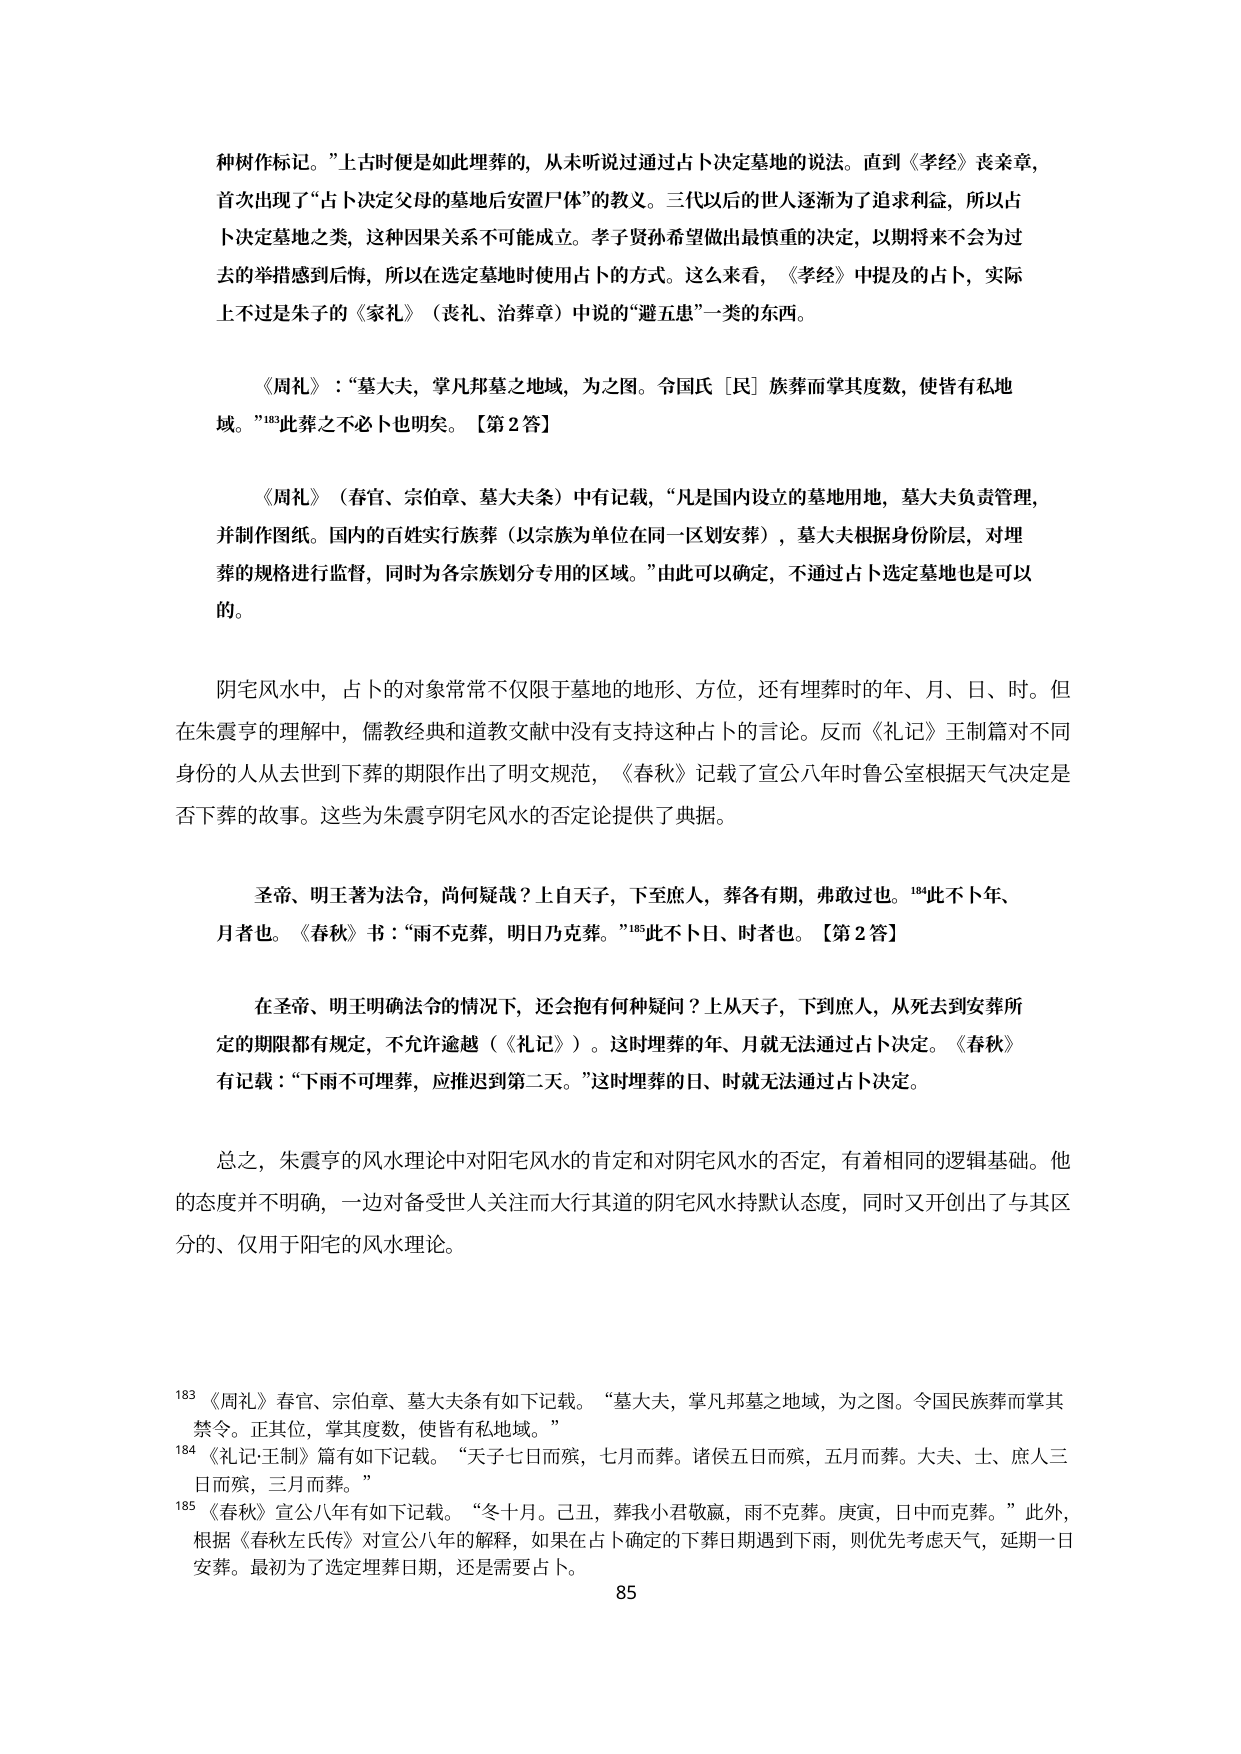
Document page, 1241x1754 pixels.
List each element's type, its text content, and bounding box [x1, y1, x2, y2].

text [216, 148, 1036, 326]
text 在圣帝、明王明确法令的情况下，还会抱有何种疑问？上从天子，下到庶人，从死去到安葬所定的期限都有规定，不允许逾越（《礼记》）。这时埋葬的年、月就无法通过占卜决定。《春秋》有记载：“下雨不可埋葬，应推迟到第二天。”这时埋葬的日、时就无法通过占卜决定。 [216, 992, 1036, 1094]
text 《周礼》（春官、宗伯章、墓大夫条）中有记载，“凡是国内设立的墓地用地，墓大夫负责管理，并制作图纸。国内的百姓实行族葬（以宗族为单位在同一区划安葬），墓大夫根据身份阶层，对埋葬的规格进行监督，同时为各宗族划分专用的区域。”由此可以确定，不通过占卜选定墓地也是可以的。 [216, 483, 1036, 623]
text 《周礼》：“墓大夫，掌凡邦墓之地域，为之图。令国氏［民］族葬而掌其度数，使皆有私地域。”此葬之不必卜也明矣。【第2答】 [216, 372, 1036, 437]
text 阴宅风水中，占卜的对象常常不仅限于墓地的地形、方位，还有埋葬时的年、月、日、时。但在朱震亨的理解中，儒教经典和道教文献中没有支持这种占卜的言论。反而《礼记》王制篇对不同身份的人从去世到下葬的期限作出了明文规范，《春秋》记载了宣公八年时鲁公室根据天气决定是否下葬的故事。这些为朱震亨阴宅风水的否定论提供了典据。 [175, 674, 1078, 829]
text 总之，朱震亨的风水理论中对阳宅风水的肯定和对阴宅风水的否定，有着相同的逻辑基础。他的态度并不明确，一边对备受世人关注而大行其道的阴宅风水持默认态度，同时又开创出了与其区分的、仅用于阳宅的风水理论。 [175, 1145, 1078, 1258]
text 圣帝、明王著为法令，尚何疑哉？上自天子，下至庶人，葬各有期，弗敢过也。此不卜年、月者也。《春秋》书：“雨不克葬，明日乃克葬。”此不卜日、时者也。【第2答】 [216, 881, 1036, 945]
